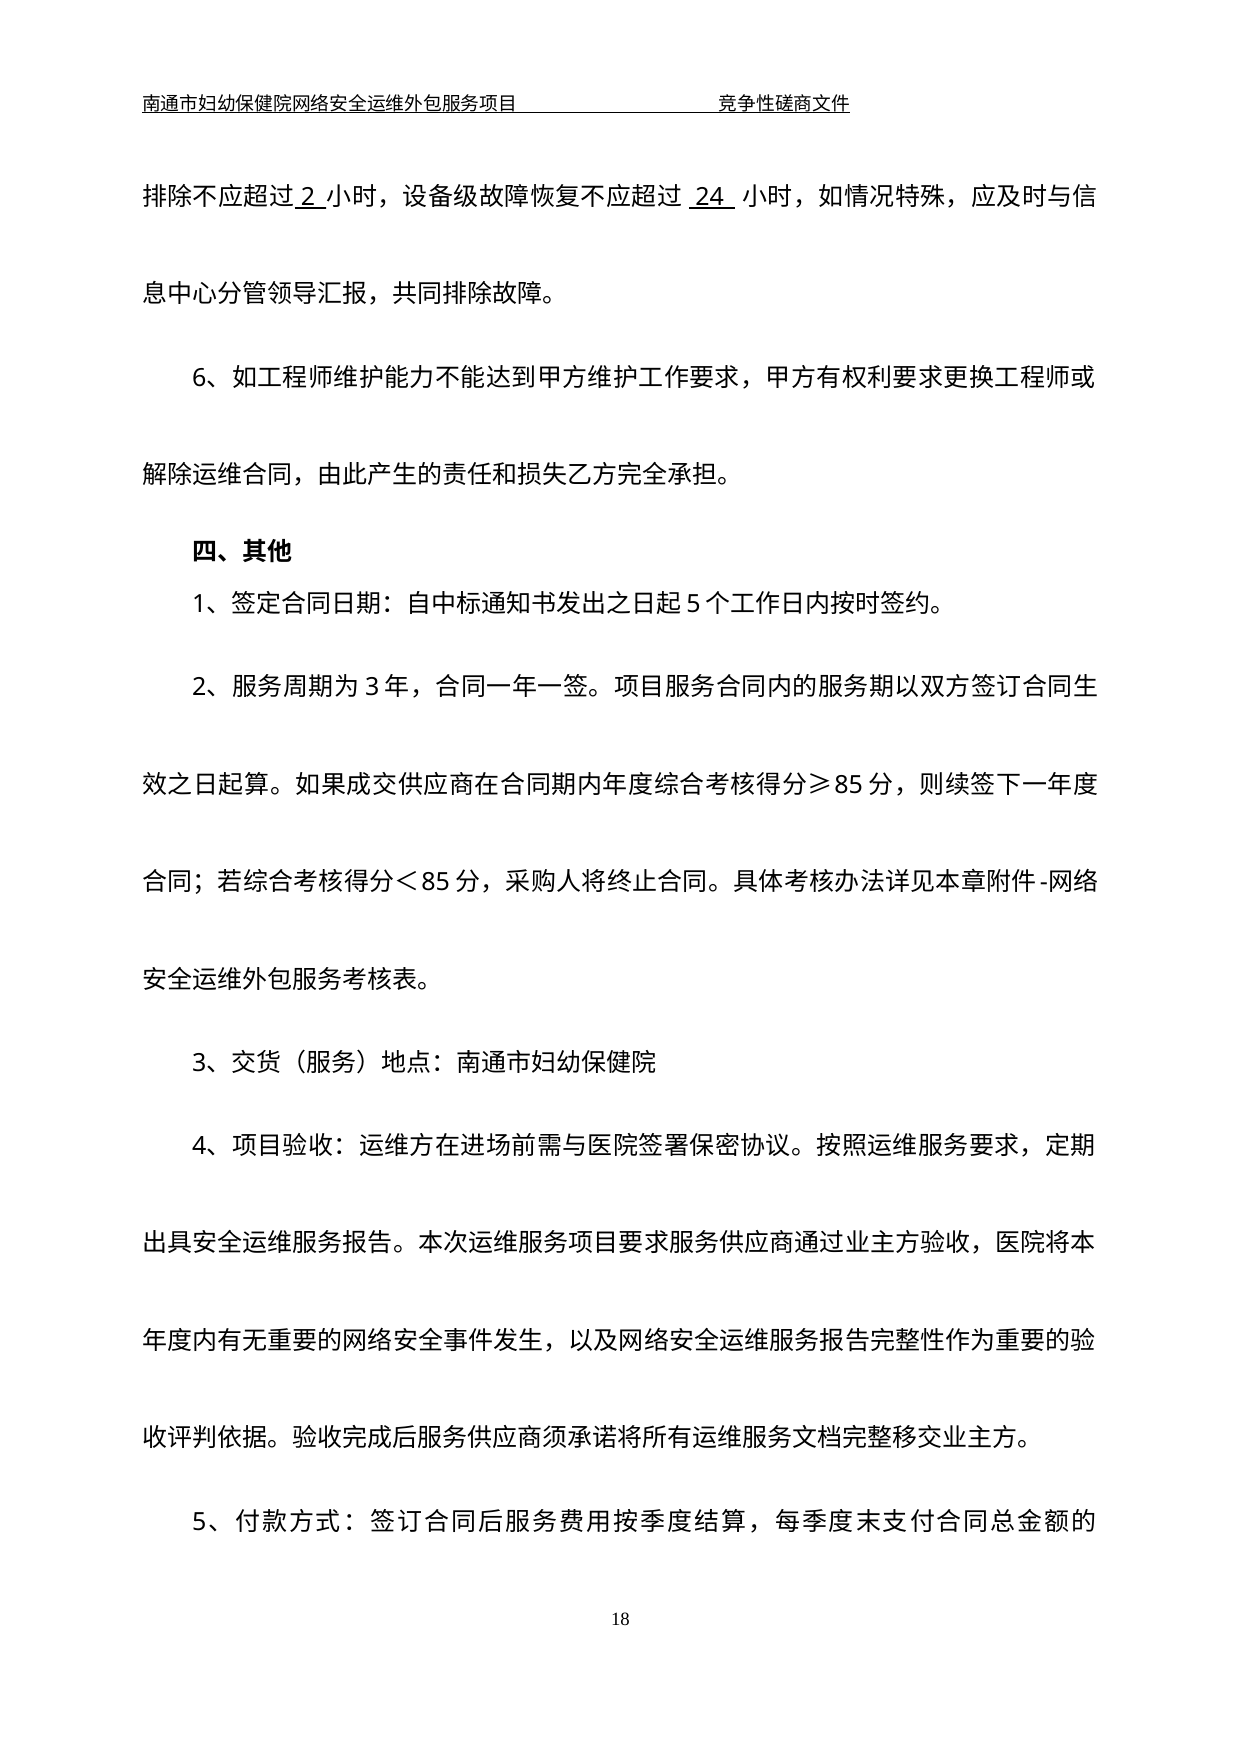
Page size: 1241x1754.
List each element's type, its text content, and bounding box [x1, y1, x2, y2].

text 6、如工程师维护能力不能达到甲方维护工作要求，甲方有权利要求更换工程师或解除运维合同，由此产生的责任和损失乙方完全承担。 [142, 343, 1098, 505]
text 2、服务周期为3年，合同一年一签。项目服务合同内的服务期以双方签订合同生效之日起算。如果成交供应商在合同期内年度综合考核得分≥85分，则续签下一年度合同；若综合考核得分＜85分，采购人将终止合同。具体考核办法详见本章附件-网络安全运维外包服务考核表。 [142, 652, 1098, 1010]
text 3、交货（服务）地点：南通市妇幼保健院 [142, 1028, 1098, 1093]
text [142, 162, 1098, 324]
text 四、其他 [142, 523, 1098, 569]
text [142, 1487, 1098, 1552]
text 1、签定合同日期：自中标通知书发出之日起5个工作日内按时签约。 [142, 569, 1098, 634]
text 4、项目验收：运维方在进场前需与医院签署保密协议。按照运维服务要求，定期出具安全运维服务报告。本次运维服务项目要求服务供应商通过业主方验收，医院将本年度内有无重要的网络安全事件发生，以及网络安全运维服务报告完整性作为重要的验收评判依据。验收完成后服务供应商须承诺将所有运维服务文档完整移交业主方。 [142, 1111, 1098, 1468]
